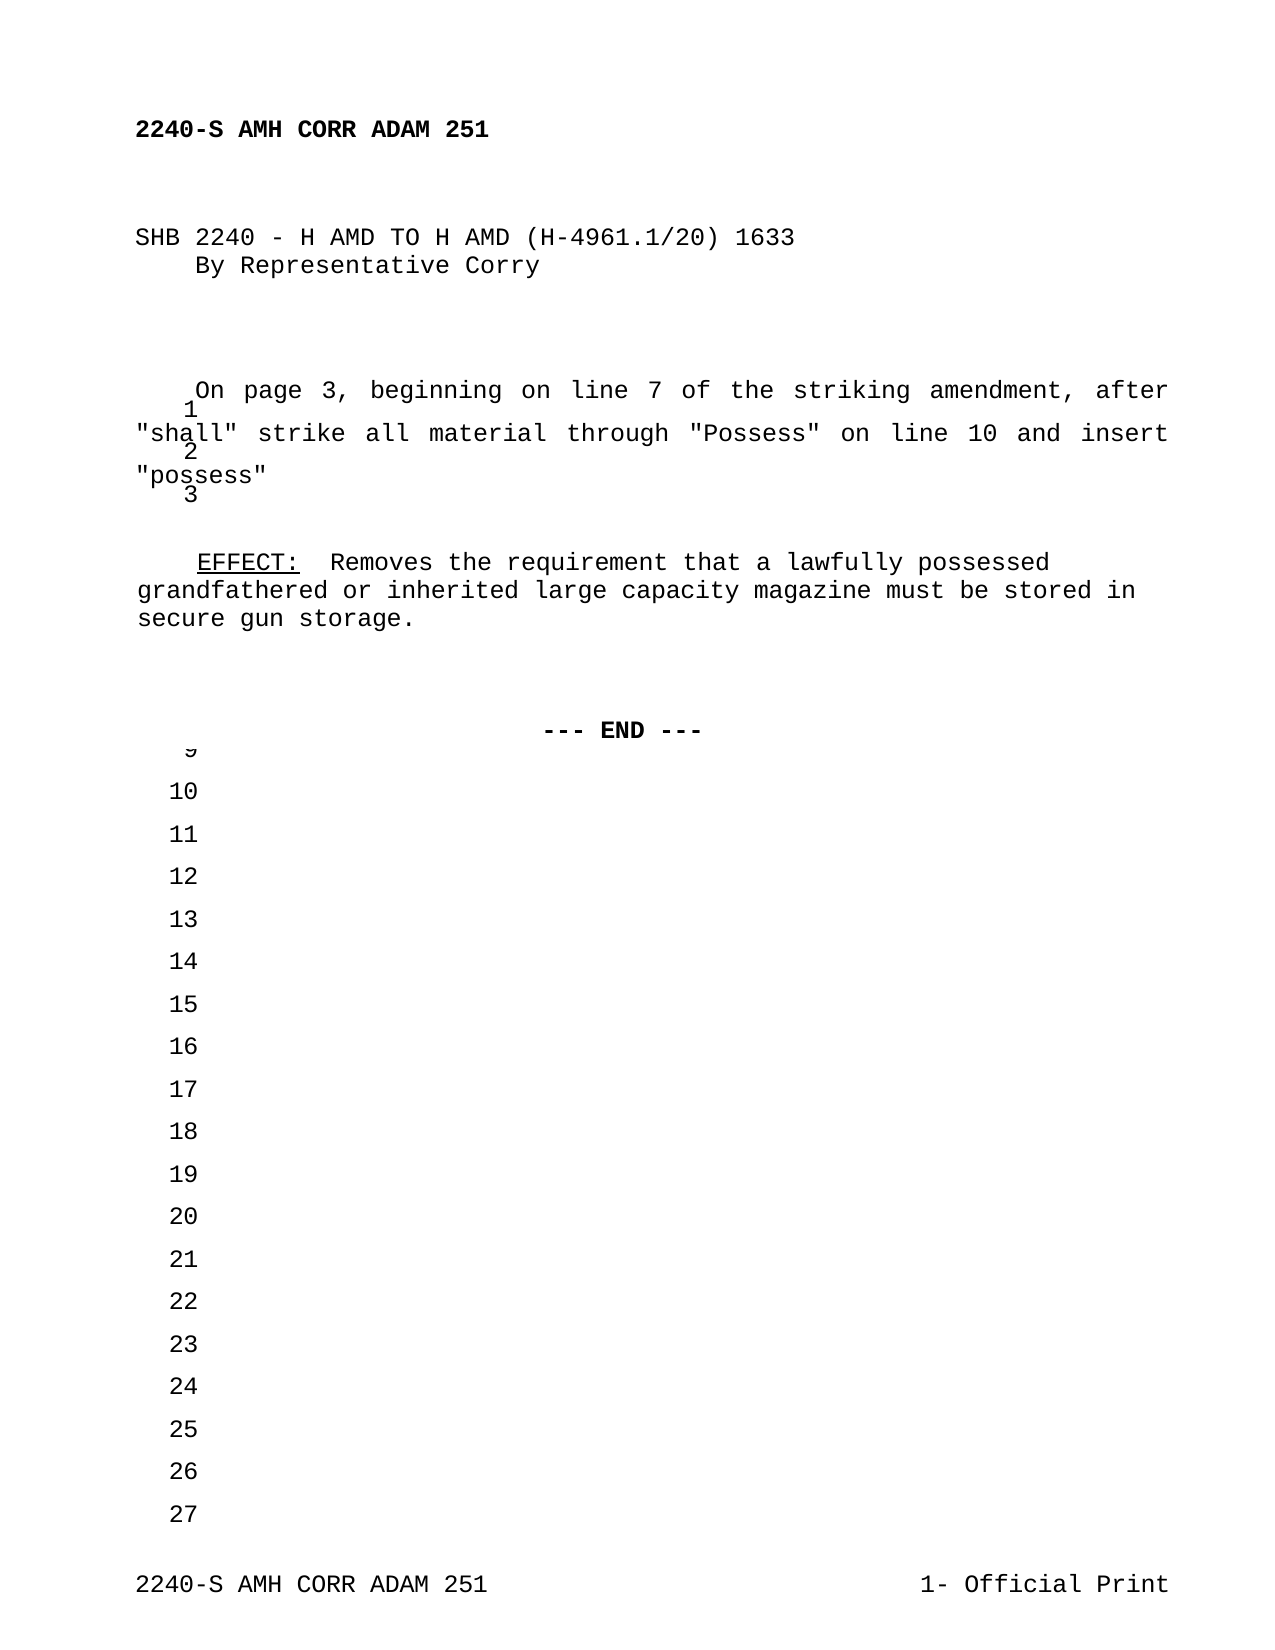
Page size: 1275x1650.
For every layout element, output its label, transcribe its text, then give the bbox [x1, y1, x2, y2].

text - [135, 224, 1170, 252]
text On page 3, beginning on line 7 of the striking amendment, after "shall" strike all material through "Possess" on line 10 and insert "possess" [135, 365, 1170, 492]
text --- END --- [75, 705, 1170, 747]
